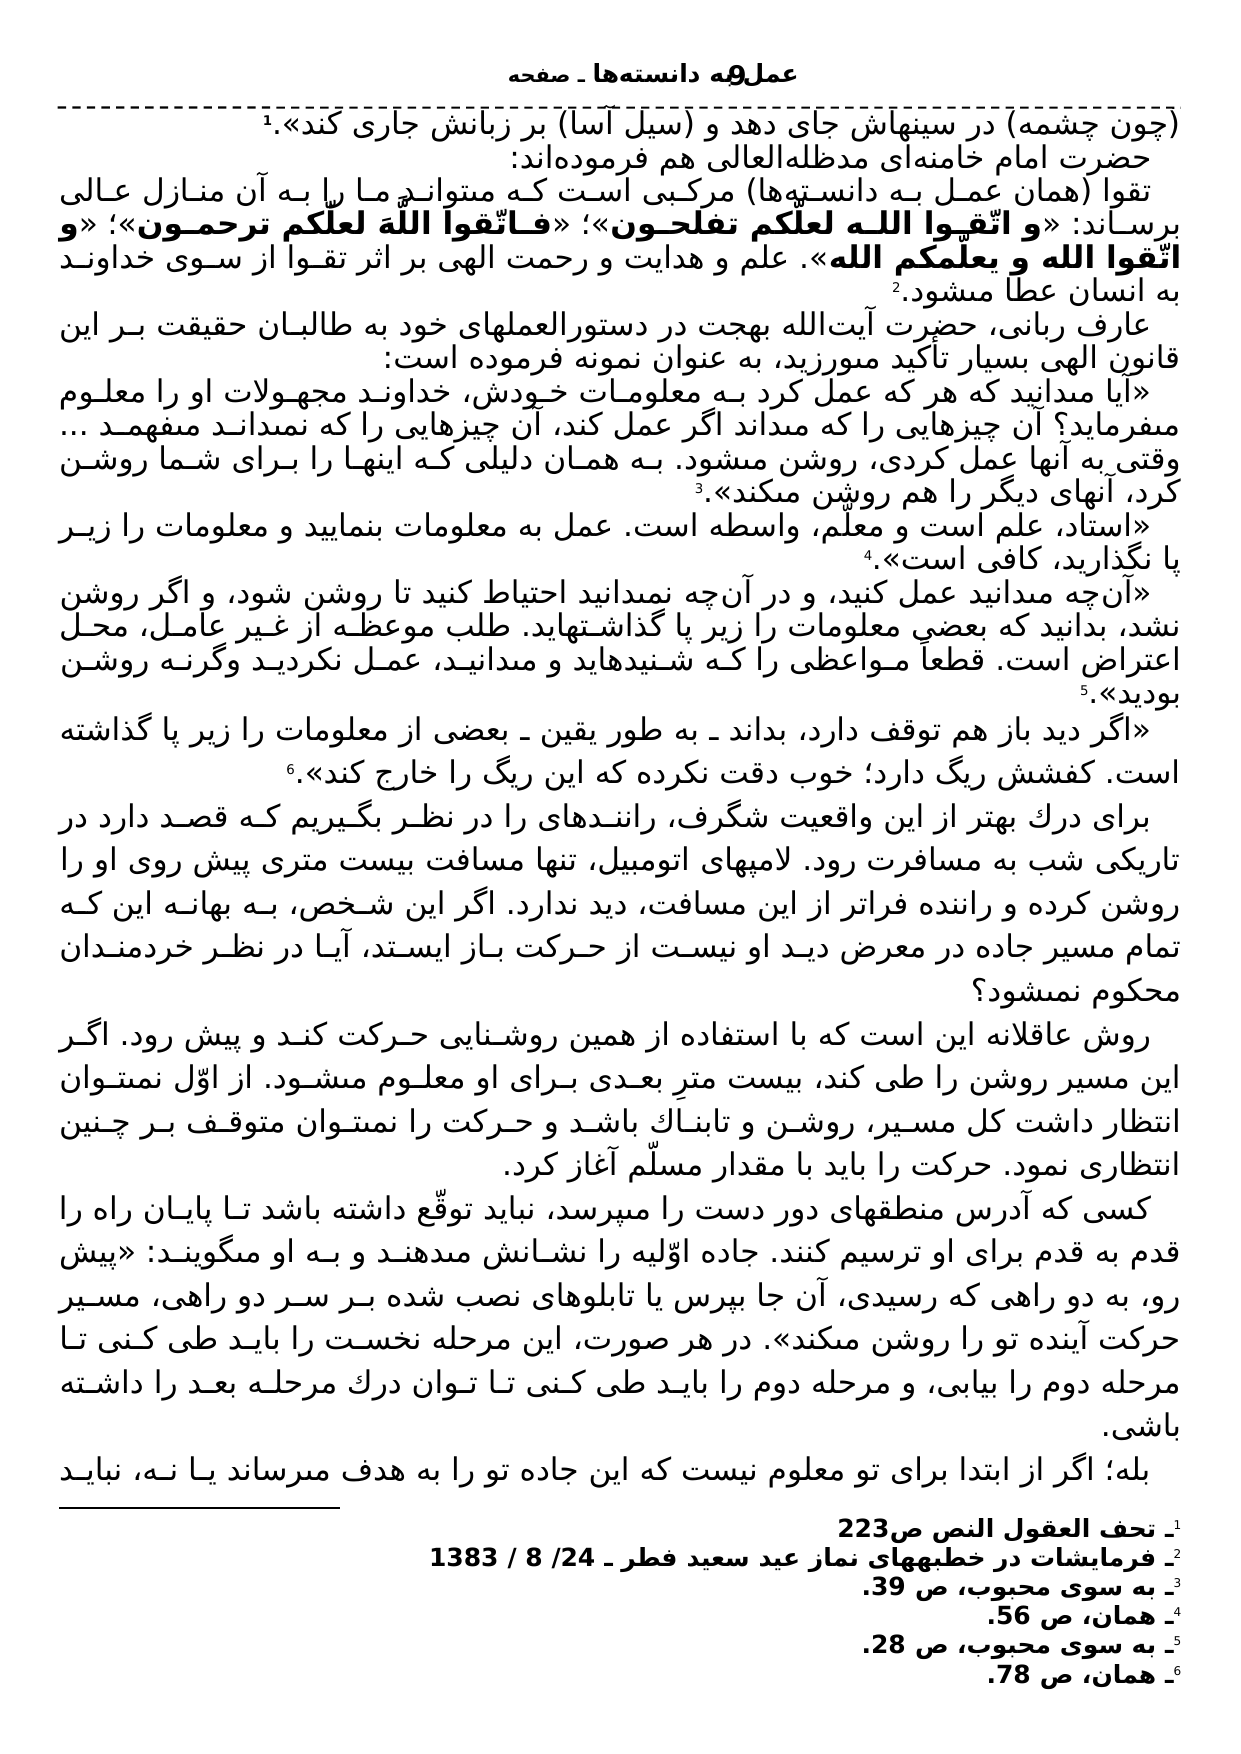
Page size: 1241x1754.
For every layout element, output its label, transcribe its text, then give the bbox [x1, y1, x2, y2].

text «آيا مى‏دانيد كه هر كه عمل كرد به معلومات خودش، خداوند مجهولات او را معلوم مى‏فرمايد؟ آن چيزهايى را كه مى‏داند اگر عمل كند، آن چيزهايى را كه نمى‏داند مى‏فهمد ... وقتى به آن‏ها عمل كردى، روشن مى‏شود. به همان دليلى كه اين‏ها را براى شما روشن كرد، آن‏هاى ديگر را هم روشن مى‏كند». [59, 376, 1181, 510]
text «آن‌چه مى‏دانيد عمل كنيد، و در آن‌چه نمى‏دانيد احتياط كنيد تا روشن شود، و اگر روشن نشد، بدانيد كه بعضى معلومات را زير پا گذاشته‏ايد. طلب موعظه از غير عامل، محل اعتراض است. قطعاً مواعظى را كه شنيده‏ايد و مى‏دانيد، عمل نكرديد وگرنه روشن بوديد». [59, 577, 1181, 711]
text حضرت امام خامنه‌ای مدظله‌العالی هم فرموده‌اند: [59, 142, 1181, 175]
text «استاد، علم است و معلّم، واسطه است. عمل به معلومات بنماييد و معلومات را زير پا نگذاريد، كافى است». [59, 510, 1181, 577]
text عارف ربانى، حضرت آيت‌الله ‏بهجت در دستورالعمل‏هاى خود به طالبان حقيقت بر اين قانون الهى بسيار تأكيد مى‏ورزید، به عنوان نمونه فرموده است: [59, 309, 1181, 376]
text «اگر ديد باز هم توقف دارد، بداند ـ به طور يقين ـ بعضى از معلومات را زير پا گذاشته است. كفشش ريگ دارد؛ خوب دقت نكرده كه اين ريگ را خارج كند». [59, 711, 1181, 791]
text «مَنْ زَهِدَ فِي الدُّنْيَا وَ لَمْ يَجْزَعْ مِنْ ذُلِّهَا وَ لَمْ يُنَافِسْ فِي عِزِّهَا هَدَاهُ اللَّهُ بِغَيْرِ هِدَايَةٍ مِنْ مَخْلُوقٍ وَ عَلَّمَهُ بِغَيْرِ تَعْلِيمٍ وَ أَثْبَتَ الحِكْمَةَ فِي صَدْرِهِ وَ أَجْرَاهَا عَلَى لِسَانِه‏ ـ هر كه دل از دنيا برگيرد، و از ذلتش نترسد، و به عزتش دل نبندد خداوند بدون واسطه مخلوقى هدايتش فرمايد؛ درس ناخوانده عالمش سازد، حكمت را (چون چشمه) در سينه‏اش جاى دهد و (سيل آسا) بر زبانش جارى كند». [59, 108, 1181, 142]
text تقوا (همان عمل به دانسته‌ها) مركبى است كه مى‏تواند ما را به آن منازل عالى برساند: «و اتّقوا الله لعلّكم تفلحون»؛ «فاتّقوا اللَّهَ لعلّكم ترحمون»؛ «و اتّقوا الله و يعلّمكم‏ الله». علم و هدايت و رحمت الهى بر اثر تقوا از سوى خداوند به انسان عطا مى‏شود. [59, 175, 1181, 309]
text كسى كه آدرس منطقه‏اى دور دست را مى‏پرسد، نبايد توقّع داشته باشد تا پايان راه را قدم به قدم براى او ترسيم كنند. جاده اوّليه را نشانش مى‏دهند و به او مى‏گويند: «پيش رو، به دو راهى كه رسيدى، آن جا بپرس يا تابلوهاى نصب شده بر سر دو راهى، مسير حركت آينده تو را روشن مى‏كند». در هر صورت، اين مرحله نخست را بايد طى كنى تا مرحله دوم را بيابى، و مرحله دوم را بايد طى كنى تا توان درك مرحله بعد را داشته باشى. [59, 1190, 1181, 1444]
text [59, 1451, 1181, 1488]
text روش عاقلانه اين است كه با استفاده از همين روشنايى حركت كند و پيش رود. اگر اين مسير روشن را طى كند، بيست مترِ بعدى براى او معلوم مى‏شود. از اوّل نمى‏توان انتظار داشت كل مسير، روشن و تابناك باشد و حركت را نمى‏توان متوقف بر چنين انتظارى نمود. حركت را بايد با مقدار مسلّم آغاز كرد. [59, 1016, 1181, 1183]
text براى درك بهتر از اين واقعيت شگرف، راننده‏اى را در نظر بگيريم كه قصد دارد در تاريكى شب به مسافرت رود. لامپ‏هاى اتومبيل، تنها مسافت بيست مترى پيش روى او را روشن كرده و راننده فراتر از اين مسافت، ديد ندارد. اگر اين شخص، به بهانه اين كه تمام مسير جاده در معرض ديد او نيست از حركت باز ايستد، آيا در نظر خردمندان محكوم نمى‏شود؟ [59, 798, 1181, 1009]
